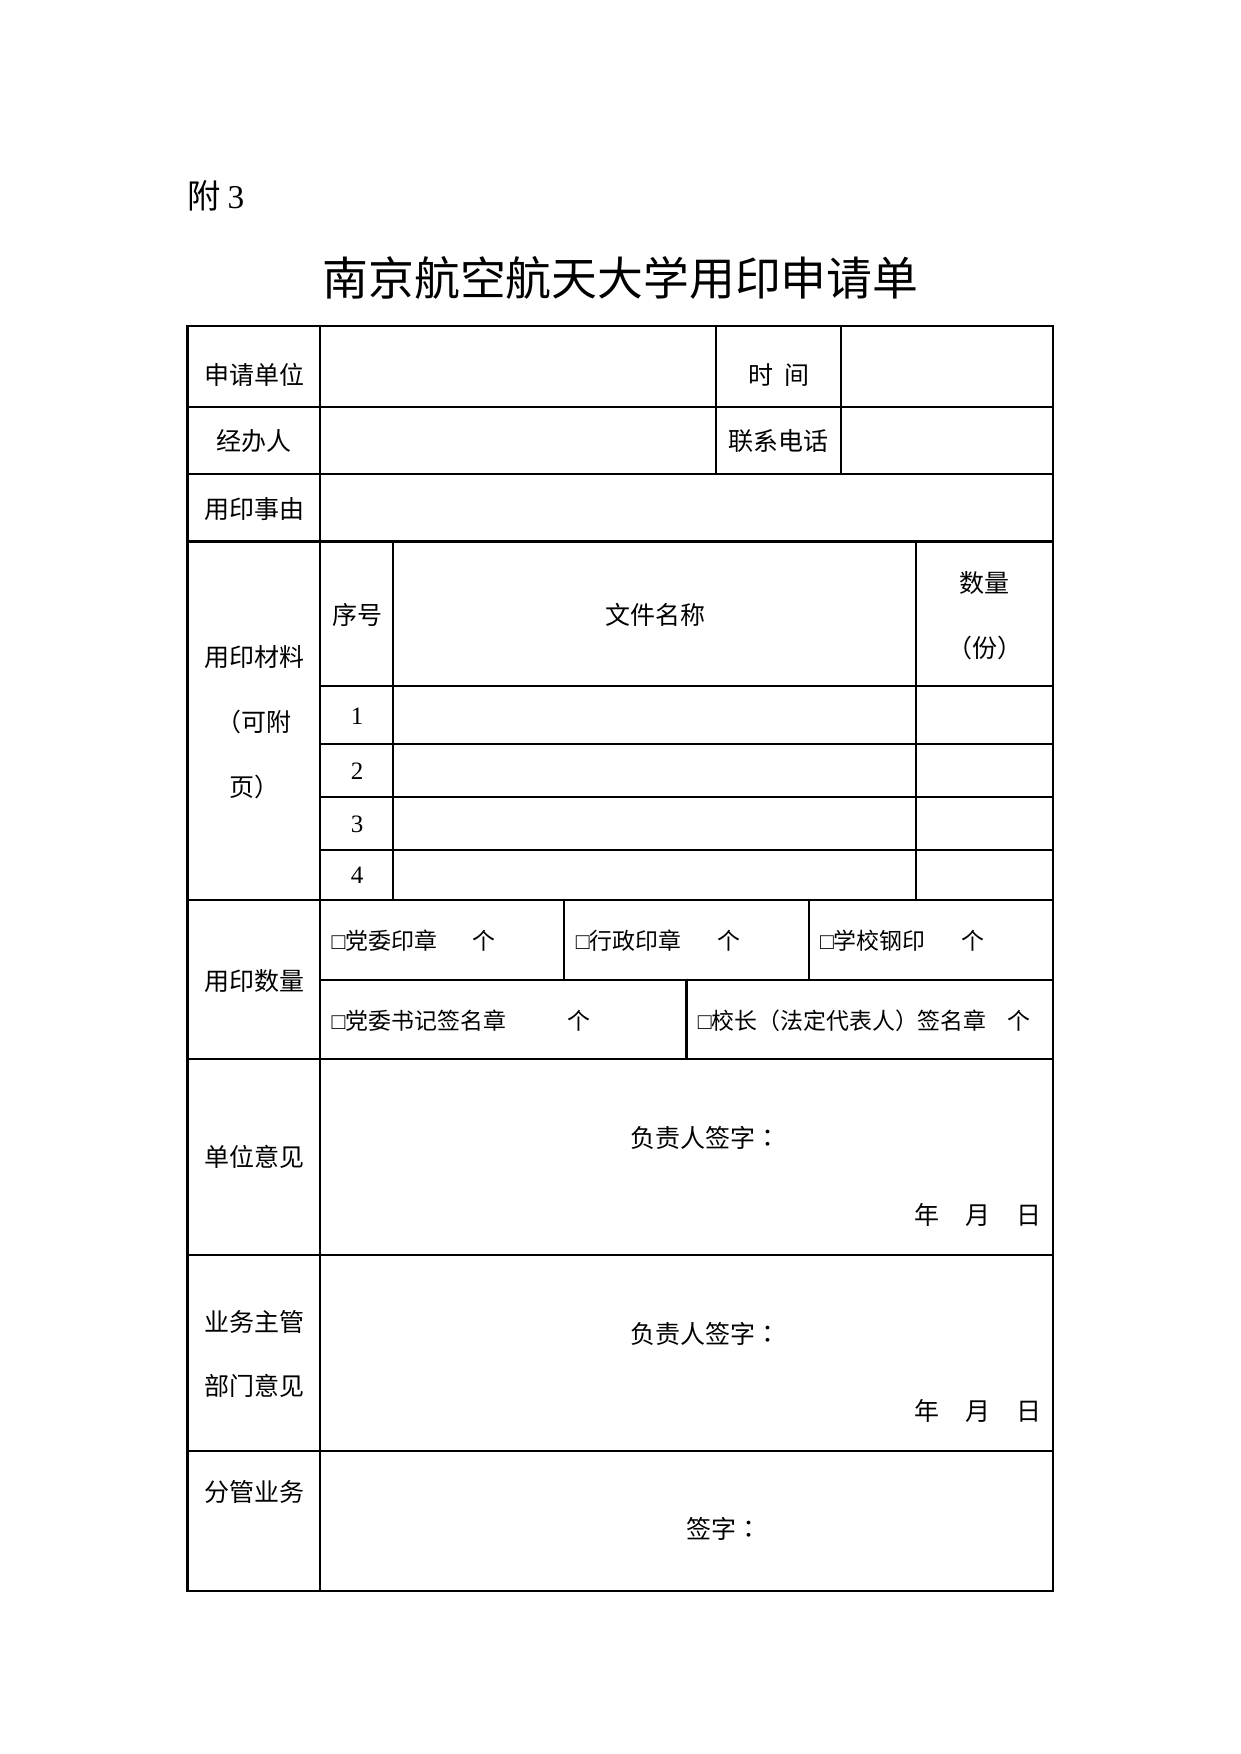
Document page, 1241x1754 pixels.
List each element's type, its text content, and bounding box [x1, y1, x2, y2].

table_cell 签字： 年 月 日 [321, 1452, 1052, 1590]
table_cell [394, 798, 915, 848]
text 南京航空航天大学用印申请单 [187, 227, 1053, 324]
table_cell 3 [321, 798, 392, 848]
table_cell [321, 475, 1052, 540]
table_cell 业务主管部门意见 [189, 1256, 319, 1450]
table_cell 用印数量 [189, 901, 319, 1058]
table_cell □学校钢印 个 [810, 901, 1052, 978]
table_cell 数量（份） [917, 543, 1052, 685]
table_cell 分管业务 校领导 意见 [189, 1452, 319, 1590]
table_cell 用印事由 [189, 475, 319, 540]
table_cell □校长（法定代表人）签名章 个 [688, 981, 1052, 1058]
table_header [842, 327, 1052, 406]
table_cell 经办人 [189, 408, 319, 473]
table_cell 用印材料（可附页） [189, 543, 319, 899]
table_cell 1 [321, 687, 392, 743]
table_cell [917, 687, 1052, 743]
table_cell [394, 745, 915, 796]
table_cell [321, 408, 715, 473]
table_cell □行政印章 个 [565, 901, 808, 978]
table_cell 负责人签字： 年 月 日 [321, 1256, 1052, 1450]
table_cell 负责人签字： 年 月 日 [321, 1060, 1052, 1254]
table_cell [394, 687, 915, 743]
table_cell 序号 [321, 543, 392, 685]
table_header 时 间 [717, 327, 840, 406]
table_header 申请单位 [189, 327, 319, 406]
table_cell [917, 745, 1052, 796]
table_cell 联系电话 [717, 408, 840, 473]
table_cell [394, 851, 915, 899]
table_cell 4 [321, 851, 392, 899]
table_cell 文件名称 [394, 543, 915, 685]
table_cell [842, 408, 1052, 473]
table_cell [917, 851, 1052, 899]
text 附3 [187, 162, 1053, 227]
table_header [321, 327, 715, 406]
table_cell 单位意见 [189, 1060, 319, 1254]
table_cell [917, 798, 1052, 848]
table_cell □党委书记签名章 个 [321, 981, 685, 1058]
table_cell 2 [321, 745, 392, 796]
table_cell □党委印章 个 [321, 901, 563, 978]
